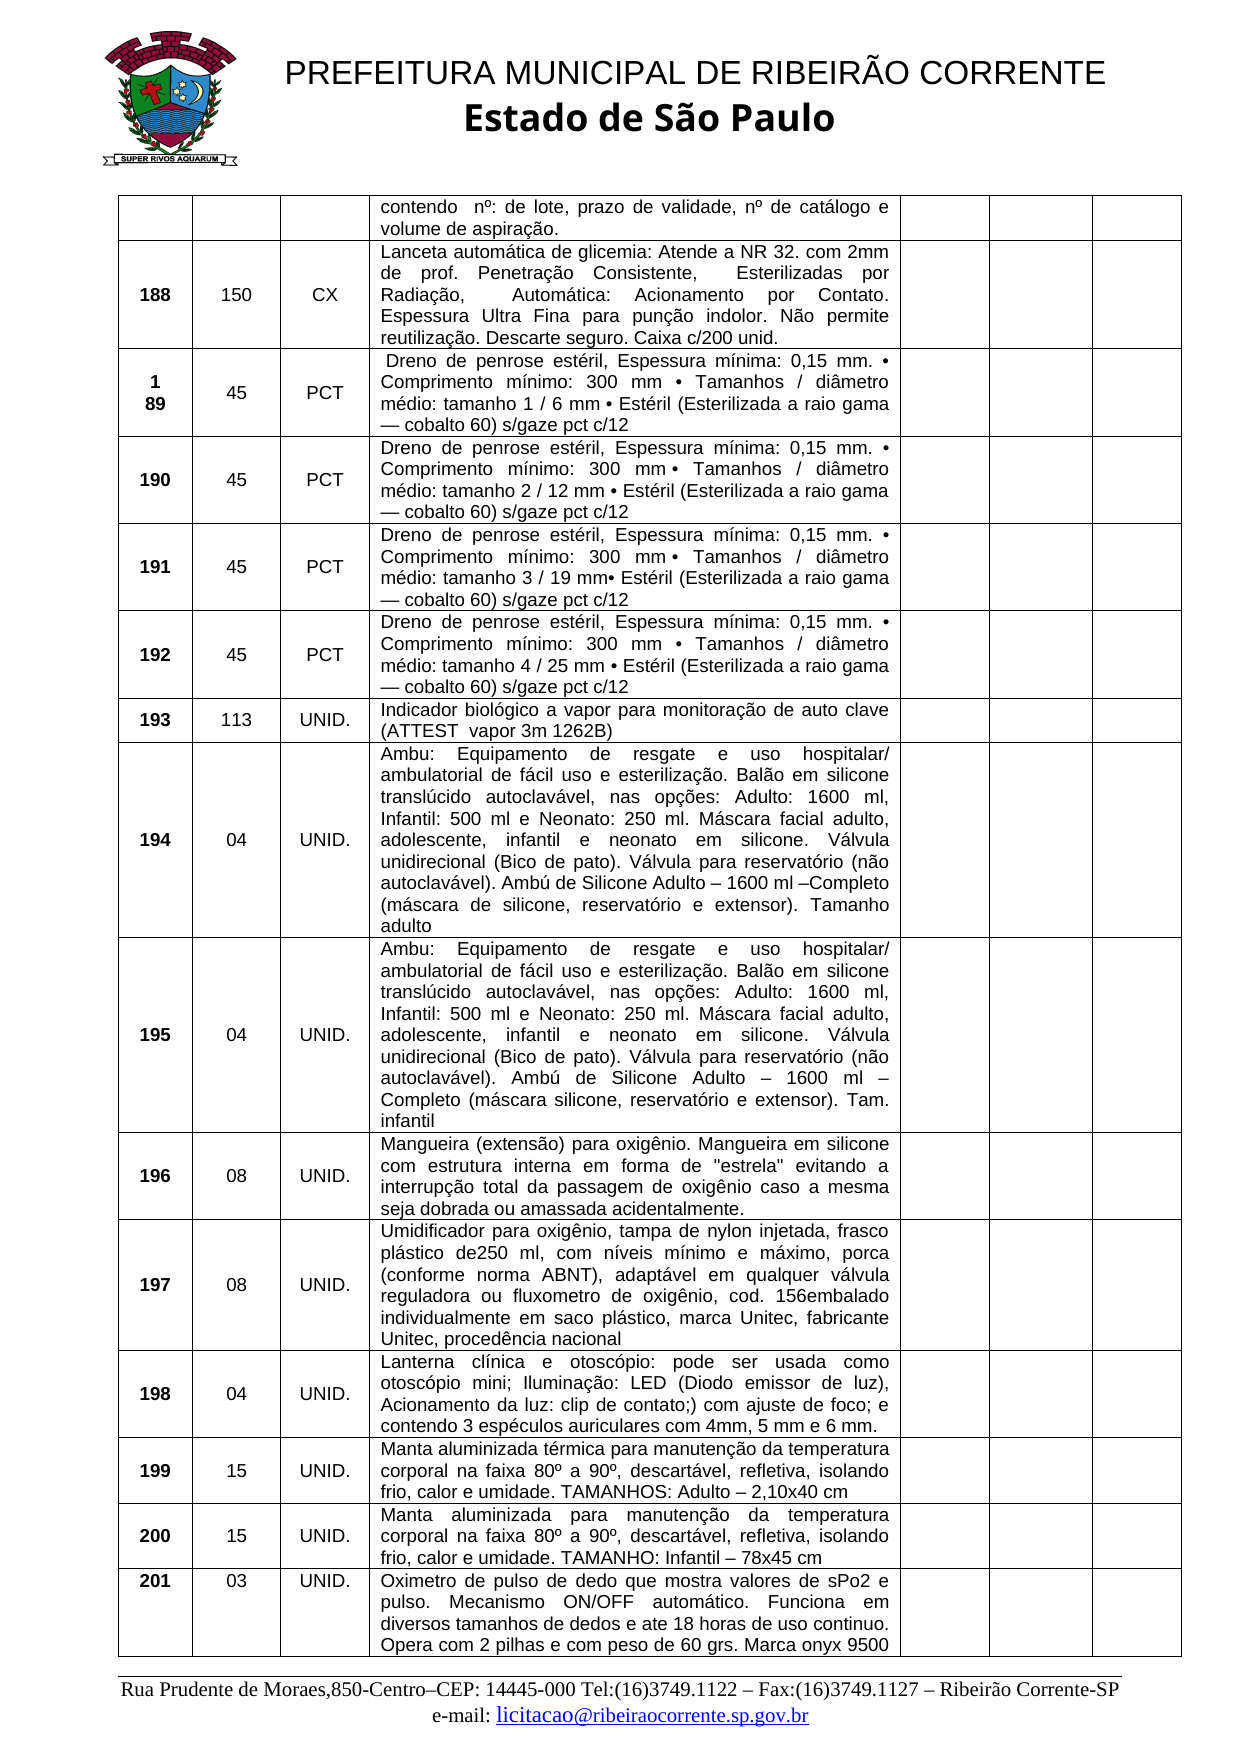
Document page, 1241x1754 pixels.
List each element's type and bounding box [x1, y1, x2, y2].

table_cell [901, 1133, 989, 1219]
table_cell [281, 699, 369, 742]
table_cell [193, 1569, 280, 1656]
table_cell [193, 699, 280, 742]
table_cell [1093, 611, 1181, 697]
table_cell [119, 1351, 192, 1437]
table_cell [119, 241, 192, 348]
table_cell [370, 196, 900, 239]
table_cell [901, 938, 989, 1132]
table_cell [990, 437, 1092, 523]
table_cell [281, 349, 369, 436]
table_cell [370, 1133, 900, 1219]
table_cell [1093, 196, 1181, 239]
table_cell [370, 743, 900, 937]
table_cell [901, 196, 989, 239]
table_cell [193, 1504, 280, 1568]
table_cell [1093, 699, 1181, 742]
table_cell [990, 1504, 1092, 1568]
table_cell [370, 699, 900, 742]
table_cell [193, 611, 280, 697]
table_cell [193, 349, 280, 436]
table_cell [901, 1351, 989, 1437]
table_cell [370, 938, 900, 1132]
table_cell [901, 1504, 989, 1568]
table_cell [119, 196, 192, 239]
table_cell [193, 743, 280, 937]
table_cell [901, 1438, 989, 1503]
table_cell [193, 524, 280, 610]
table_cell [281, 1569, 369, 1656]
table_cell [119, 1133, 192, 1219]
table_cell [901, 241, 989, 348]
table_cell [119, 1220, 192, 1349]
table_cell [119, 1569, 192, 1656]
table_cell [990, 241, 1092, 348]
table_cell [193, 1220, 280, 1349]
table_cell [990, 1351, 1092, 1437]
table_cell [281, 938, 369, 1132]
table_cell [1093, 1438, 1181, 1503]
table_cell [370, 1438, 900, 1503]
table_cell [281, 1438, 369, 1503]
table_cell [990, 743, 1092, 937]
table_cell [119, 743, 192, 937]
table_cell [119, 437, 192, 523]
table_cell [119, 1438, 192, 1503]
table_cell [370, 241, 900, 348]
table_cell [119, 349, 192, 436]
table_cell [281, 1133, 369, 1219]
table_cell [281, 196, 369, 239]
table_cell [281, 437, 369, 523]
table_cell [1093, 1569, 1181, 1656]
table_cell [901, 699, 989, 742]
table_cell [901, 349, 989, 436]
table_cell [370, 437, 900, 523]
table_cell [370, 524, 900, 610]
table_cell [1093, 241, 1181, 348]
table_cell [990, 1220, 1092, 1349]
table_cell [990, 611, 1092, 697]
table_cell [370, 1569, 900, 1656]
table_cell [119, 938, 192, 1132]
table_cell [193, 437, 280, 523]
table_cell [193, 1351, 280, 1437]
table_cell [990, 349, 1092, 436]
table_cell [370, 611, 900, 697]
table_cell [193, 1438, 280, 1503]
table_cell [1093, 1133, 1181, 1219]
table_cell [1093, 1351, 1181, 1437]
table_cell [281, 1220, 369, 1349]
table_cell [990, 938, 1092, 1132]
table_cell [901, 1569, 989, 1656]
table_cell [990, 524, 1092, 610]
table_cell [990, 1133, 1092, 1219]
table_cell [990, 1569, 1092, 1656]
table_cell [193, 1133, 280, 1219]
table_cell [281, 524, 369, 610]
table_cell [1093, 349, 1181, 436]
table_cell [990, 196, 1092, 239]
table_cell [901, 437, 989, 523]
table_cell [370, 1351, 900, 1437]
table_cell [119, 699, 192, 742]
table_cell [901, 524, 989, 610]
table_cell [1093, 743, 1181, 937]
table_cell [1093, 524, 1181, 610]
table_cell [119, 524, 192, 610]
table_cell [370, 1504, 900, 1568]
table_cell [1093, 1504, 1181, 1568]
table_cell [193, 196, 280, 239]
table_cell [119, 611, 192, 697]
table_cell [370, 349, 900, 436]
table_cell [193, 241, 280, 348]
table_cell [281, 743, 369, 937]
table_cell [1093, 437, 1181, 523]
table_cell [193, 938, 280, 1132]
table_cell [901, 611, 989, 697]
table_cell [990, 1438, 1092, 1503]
picture [102, 31, 238, 166]
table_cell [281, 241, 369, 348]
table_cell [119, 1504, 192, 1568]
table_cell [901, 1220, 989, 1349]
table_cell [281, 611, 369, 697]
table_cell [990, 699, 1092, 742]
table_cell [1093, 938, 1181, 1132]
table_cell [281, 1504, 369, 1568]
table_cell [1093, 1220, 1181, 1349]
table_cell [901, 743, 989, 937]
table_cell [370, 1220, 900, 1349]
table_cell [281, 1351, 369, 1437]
